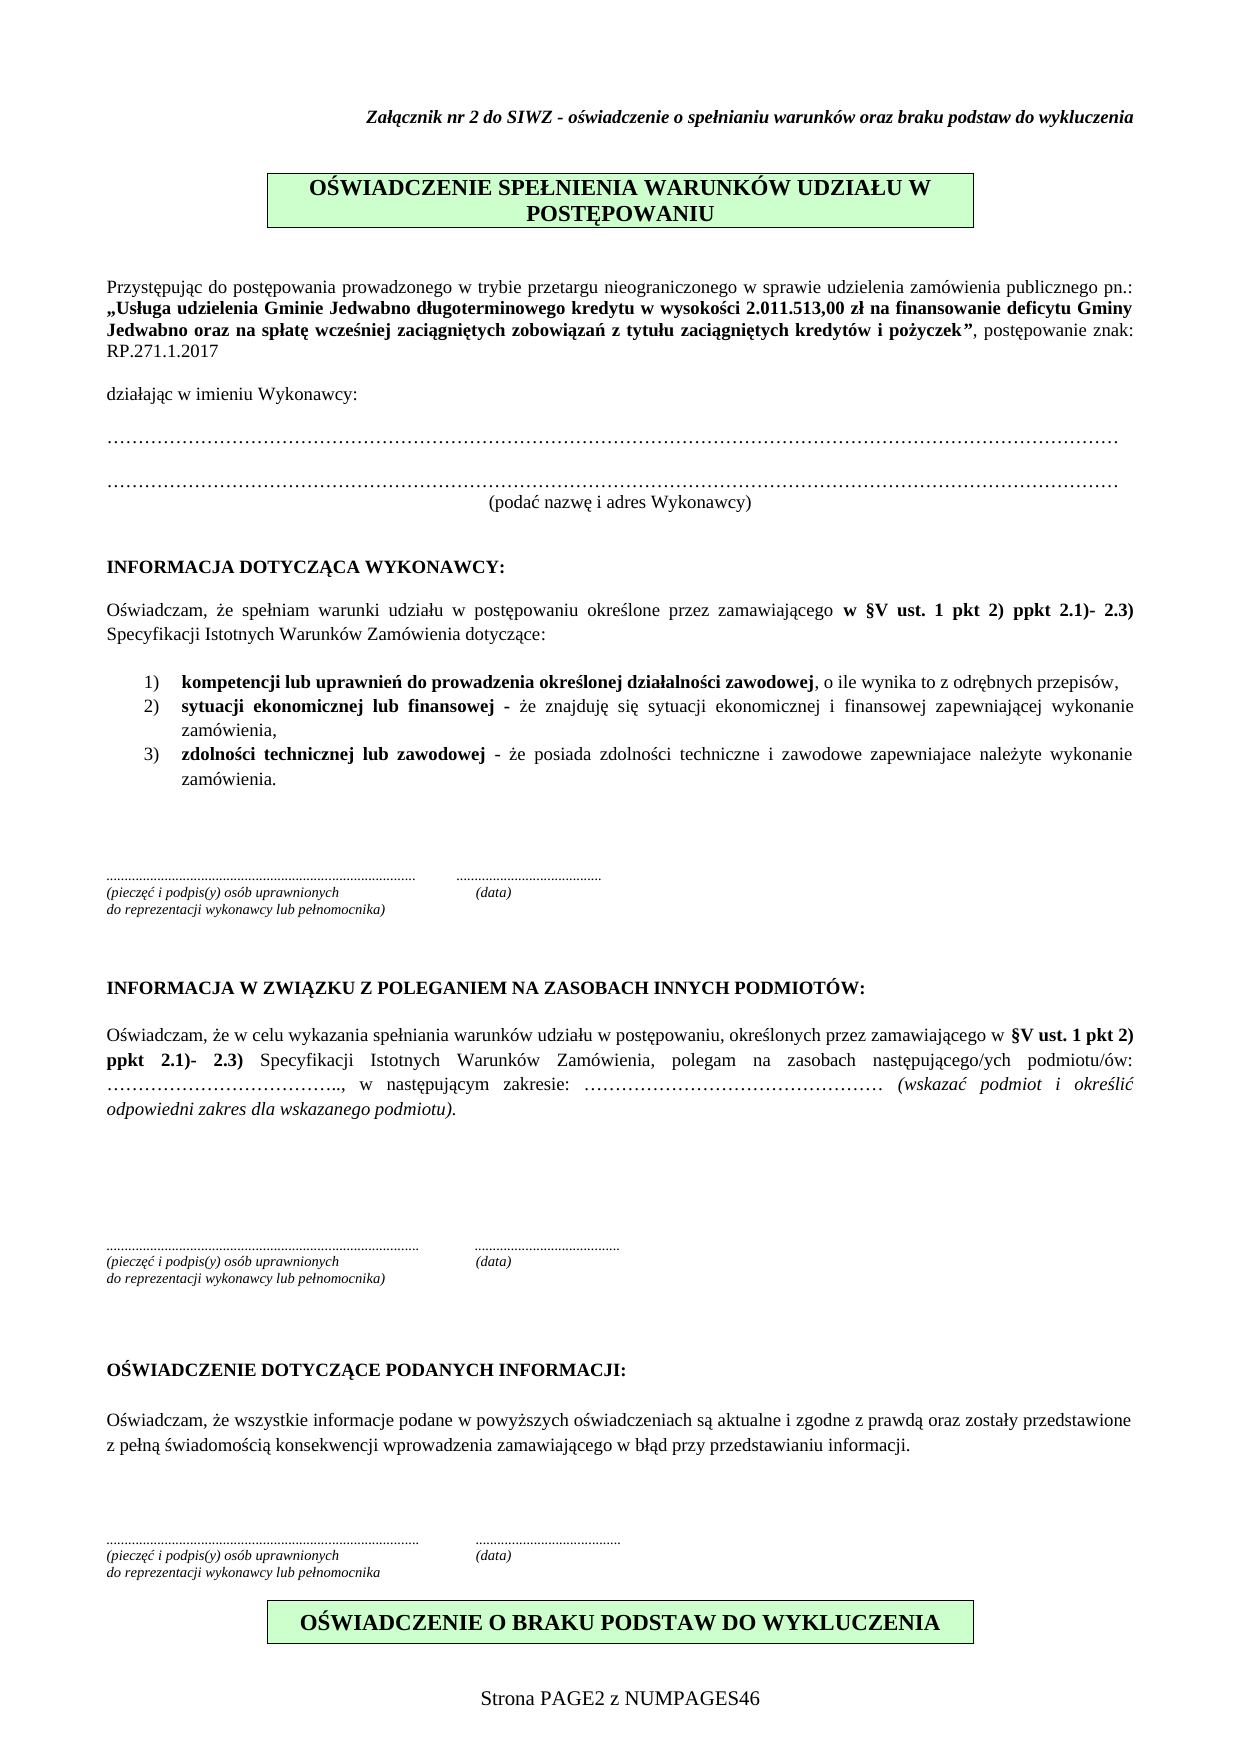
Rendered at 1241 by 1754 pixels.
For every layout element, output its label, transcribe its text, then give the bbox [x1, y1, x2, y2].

text Oświadczam, że spełniam warunki udziału w postępowaniu określone przez zamawiającego w §V ust. 1 pkt 2) ppkt 2.1)- 2.3) Specyfikacji Istotnych Warunków Zamówienia dotyczące: [106, 599, 1134, 644]
list INFORMACJA DOTYCZĄCA WYKONAWCY: [106, 556, 1134, 577]
text Oświadczam, że wszystkie informacje podane w powyższych oświadczeniach są aktualne i zgodne z prawdą oraz zostały przedstawione z pełną świadomością konsekwencji wprowadzenia zamawiającego w błąd przy przedstawianiu informacji. [106, 1409, 1134, 1455]
table_header OŚWIADCZENIE SPEŁNIENIA WARUNKÓW UDZIAŁU W POSTĘPOWANIU [268, 174, 973, 227]
text ...................................................................................... ........................................ [106, 1530, 1134, 1547]
list sytuacji ekonomicznej lub finansowej - że znajduję się sytuacji ekonomicznej i finansowej zapewniającej wykonanie zamówienia, [143, 695, 1134, 741]
text ……………………………………………………………………………………………………………………………………………… [106, 426, 1134, 448]
text Oświadczam, że w celu wykazania spełniania warunków udziału w postępowaniu, określonych przez zamawiającego w §V ust. 1 pkt 2) ppkt 2.1)- 2.3) Specyfikacji Istotnych Warunków Zamówienia, polegam na zasobach następującego/ych podmiotu/ów: ……………………………….., w następującym zakresie: ………………………………………… (wskazać podmiot i określić odpowiedni zakres dla wskazanego podmiotu). [106, 1024, 1134, 1119]
subtitle Załącznik nr 2 do SIWZ - oświadczenie o spełnianiu warunków oraz braku podstaw do wykluczenia [106, 106, 1134, 128]
text (pieczęć i podpis(y) osób uprawnionych (data) do reprezentacji wykonawcy lub pełnomocnika [106, 1547, 1134, 1581]
text (pieczęć i podpis(y) osób uprawnionych (data) do reprezentacji wykonawcy lub pełnomocnika) [106, 884, 1134, 917]
list zdolności technicznej lub zawodowej - że posiada zdolności techniczne i zawodowe zapewniajace należyte wykonanie zamówienia. [143, 743, 1134, 789]
text Przystępując do postępowania prowadzonego w trybie przetargu nieograniczonego w sprawie udzielenia zamówienia publicznego pn.: „Usługa udzielenia Gminie Jedwabno długoterminowego kredytu w wysokości 2.011.513,00 zł na finansowanie deficytu Gminy Jedwabno oraz na spłatę wcześniej zaciągniętych zobowiązań z tytułu zaciągniętych kredytów i pożyczek”, postępowanie znak: RP.271.1.2017 [106, 276, 1134, 362]
list kompetencji lub uprawnień do prowadzenia określonej działalności zawodowej, o ile wynika to z odrębnych przepisów, [143, 671, 1134, 693]
list OŚWIADCZENIE DOTYCZĄCE PODANYCH INFORMACJI: [106, 1358, 1134, 1380]
text ..................................................................................... ........................................ [106, 867, 1134, 884]
text (pieczęć i podpis(y) osób uprawnionych (data) do reprezentacji wykonawcy lub pełnomocnika) [106, 1253, 1134, 1287]
text ……………………………………………………………………………………………………………………………………………… [106, 469, 1134, 491]
list INFORMACJA W ZWIĄZKU Z POLEGANIEM NA ZASOBACH INNYCH PODMIOTÓW: [106, 977, 1134, 999]
text (podać nazwę i adres Wykonawcy) [106, 491, 1134, 513]
table_header OŚWIADCZENIE O BRAKU PODSTAW DO WYKLUCZENIA [268, 1601, 973, 1643]
text ...................................................................................... ........................................ [106, 1236, 1134, 1253]
text działając w imieniu Wykonawcy: [106, 383, 1134, 405]
